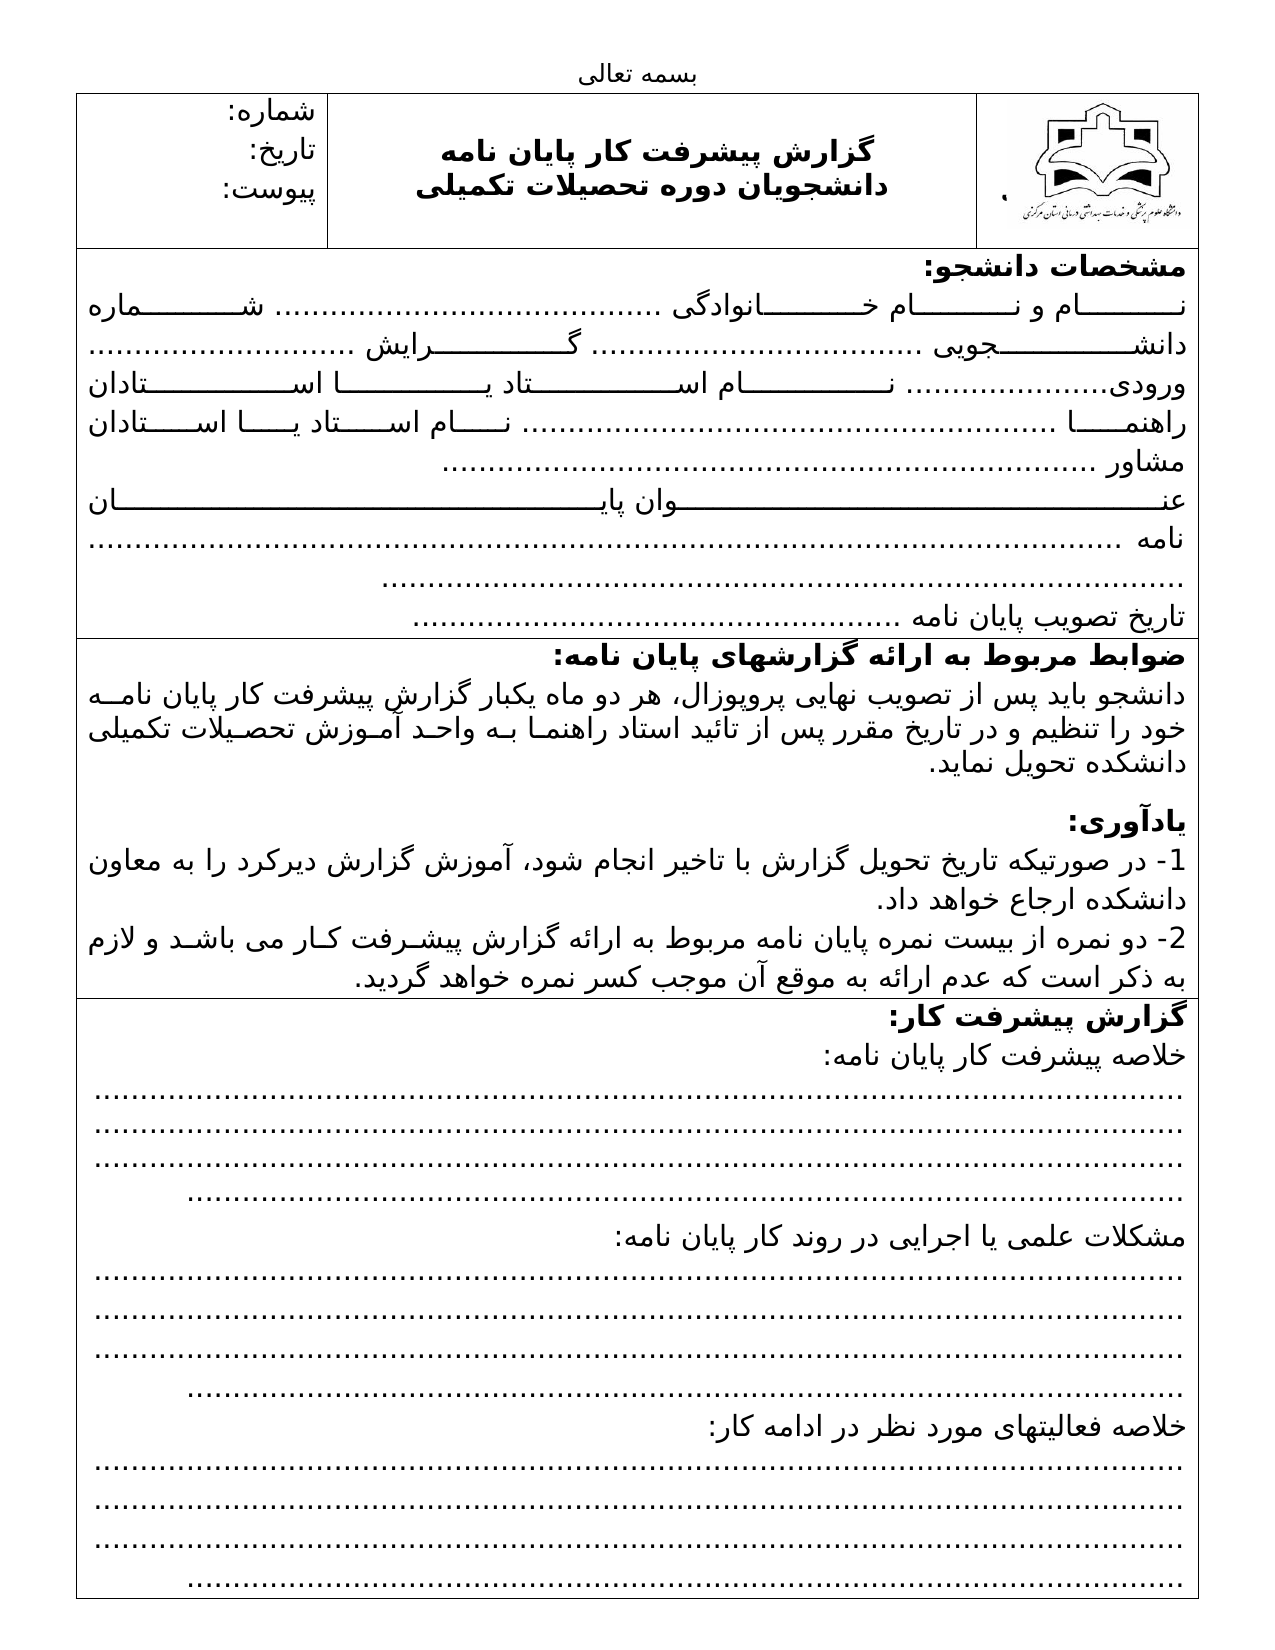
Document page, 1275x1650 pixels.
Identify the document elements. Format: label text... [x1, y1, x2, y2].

table_header گزارش پیشرفت کار پایان نامه دانشجویان دوره تحصیلات تکمیلی [328, 94, 976, 248]
table_header شماره: تاریخ: پیوست: [77, 94, 327, 248]
table_header دا دانشکده بهداشت [977, 94, 1198, 248]
table_cell مشخصات دانشجو: نام و نام خانوادگی .......................................... شماره دانشجویی .................................... گرایش ............................. ورودی...................... نام استاد یا استادان راهنما .......................................................... نام استاد یا استادان مشاور ....................................................................... عنوان پایان نامه ....................................................................................................................................................................................................... تاریخ تصویب پایان نامه ..................................................... [77, 249, 1198, 637]
table_cell ضوابط مربوط به ارائه گزارشهای پایان نامه: دانشجو باید پس از تصویب نهایی پروپوزال، هر دو ماه یکبار گزارش پیشرفت کار پایان نامه خود را تنظیم و در تاریخ مقرر پس از تائید استاد راهنما به واحد آموزش تحصیلات تکمیلی دانشکده تحویل نماید. یادآوری: 1- در صورتیکه تاریخ تحویل گزارش با تاخیر انجام شود، آموزش گزارش دیرکرد را به معاون دانشکده ارجاع خواهد داد. 2- دو نمره از بیست نمره پایان نامه مربوط به ارائه گزارش پیشرفت کار می باشد و لازم به ذکر است که عدم ارائه به موقع آن موجب کسر نمره خواهد گردید. [77, 639, 1198, 998]
picture [1006, 99, 1194, 229]
text بسمه تعالی [150, 59, 1125, 88]
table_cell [77, 999, 1198, 1598]
